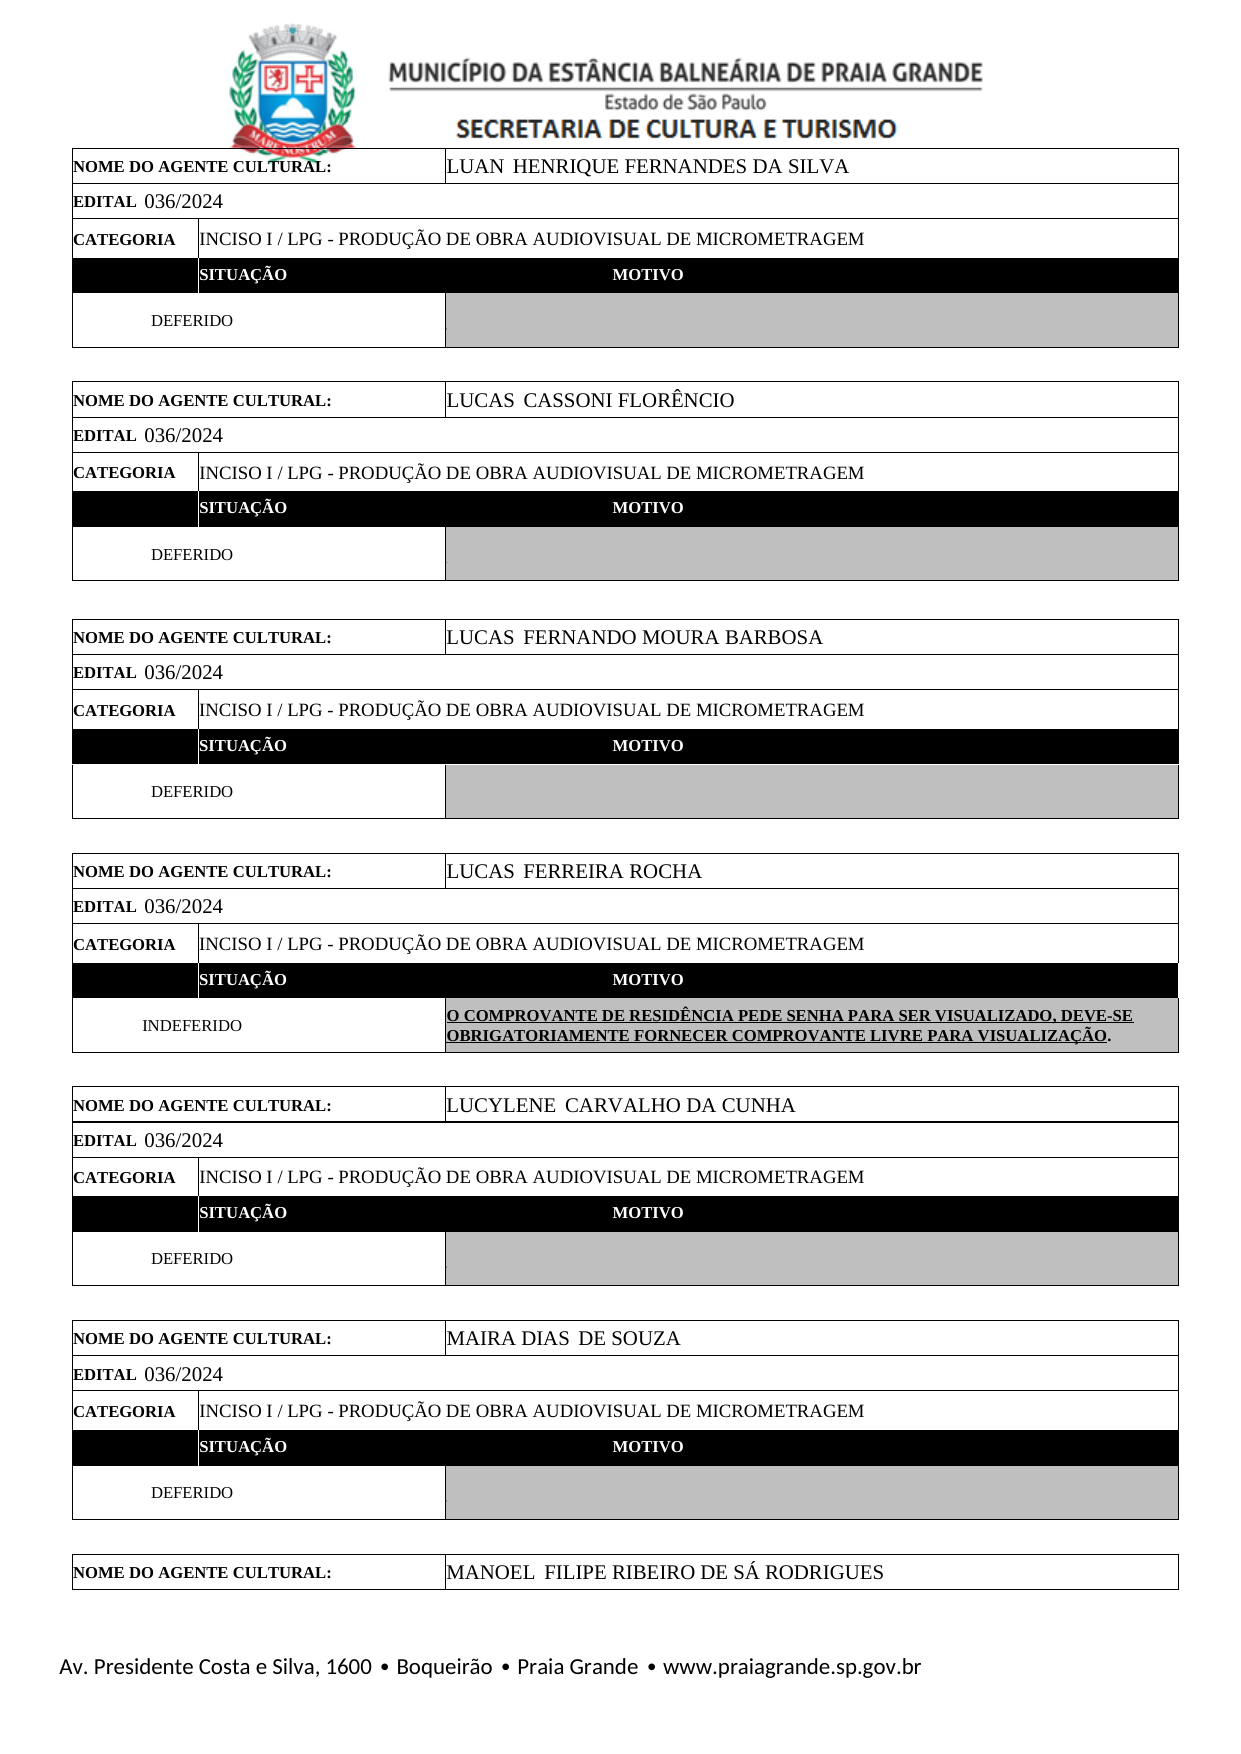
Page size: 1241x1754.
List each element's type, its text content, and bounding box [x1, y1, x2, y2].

table_header NOME DO AGENTE CULTURAL: [73, 1087, 445, 1121]
table_header DA SILVA [752, 149, 1178, 183]
table_header NOME DO AGENTE CULTURAL: [73, 620, 445, 654]
table_header LUCAS [446, 620, 522, 654]
table_cell SITUAÇÃO [199, 1430, 446, 1466]
table_cell SITUAÇÃO [199, 258, 446, 293]
table_cell MOTIVO [446, 729, 1179, 764]
table_cell [72, 729, 198, 764]
table_cell INCISO I / LPG - PRODUÇÃO DE OBRA AUDIOVISUAL DE MICROMETRAGEM [199, 1158, 1178, 1196]
table_cell SITUAÇÃO [199, 729, 446, 764]
table_cell [72, 1430, 198, 1466]
table_cell [446, 1232, 1178, 1285]
table_header SOUZA [611, 1321, 1178, 1355]
table_cell INDEFERIDO [73, 998, 445, 1052]
table_header CASSONI [523, 382, 617, 417]
table_cell INCISO I / LPG - PRODUÇÃO DE OBRA AUDIOVISUAL DE MICROMETRAGEM [199, 924, 1178, 963]
table_header LUAN [446, 149, 512, 183]
table_cell EDITAL 036/2024 [73, 1123, 1178, 1157]
table_cell DEFERIDO [73, 527, 445, 580]
table_cell CATEGORIA [73, 219, 198, 258]
table_header FILIPE [544, 1555, 611, 1589]
table_cell EDITAL 036/2024 [73, 418, 1178, 452]
table_cell [446, 527, 1178, 580]
table_header CUNHA [721, 1087, 1178, 1121]
table_header RODRIGUES [764, 1555, 1178, 1589]
table_header NOME DO AGENTE CULTURAL: [73, 1555, 445, 1589]
table_header MOURA BARBOSA [641, 620, 1178, 654]
table_cell DEFERIDO [73, 1232, 445, 1285]
table_header CARVALHO [564, 1087, 685, 1121]
table_cell [72, 491, 198, 527]
table_cell EDITAL 036/2024 [73, 1356, 1178, 1390]
table_header RIBEIRO [611, 1555, 699, 1589]
table_header DE [578, 1321, 611, 1355]
table_header FLORÊNCIO [617, 382, 1178, 417]
table_cell CATEGORIA [73, 924, 198, 963]
table_cell MOTIVO [446, 1430, 1179, 1466]
table_header FERNANDO [523, 620, 641, 654]
table_cell [72, 258, 198, 293]
table_cell [446, 1466, 1178, 1519]
table_header LUCYLENE [446, 1087, 564, 1121]
table_header DE [700, 1555, 732, 1589]
table_cell SITUAÇÃO [199, 1196, 446, 1232]
table_cell DEFERIDO [73, 765, 445, 818]
table_cell [72, 1196, 198, 1232]
table_cell O COMPROVANTE DE RESIDÊNCIA PEDE SENHA PARA SER VISUALIZADO, DEVE-SE OBRIGATORIAMENTE FORNECER COMPROVANTE LIVRE PARA VISUALIZAÇÃO. [446, 998, 1178, 1052]
table_cell EDITAL 036/2024 [73, 889, 1178, 923]
table_cell [446, 293, 1178, 347]
picture [171, 8, 1058, 148]
table_header MANOEL [446, 1555, 543, 1589]
table_header MAIRA DIAS [446, 1321, 578, 1355]
table_cell CATEGORIA [73, 690, 198, 729]
table_header LUCAS [446, 382, 523, 417]
table_header SÁ [733, 1555, 764, 1589]
table_header DA [685, 1087, 721, 1121]
table_cell EDITAL 036/2024 [73, 655, 1178, 689]
table_cell [72, 963, 198, 998]
table_header LUCAS [446, 854, 523, 888]
table_header NOME DO AGENTE CULTURAL: [73, 854, 445, 888]
table_header HENRIQUE [512, 149, 624, 183]
table_cell DEFERIDO [73, 293, 445, 347]
table_header FERREIRA ROCHA [523, 854, 1178, 888]
table_cell EDITAL 036/2024 [73, 184, 1178, 218]
table_header NOME DO AGENTE CULTURAL: [73, 382, 445, 417]
table_cell INCISO I / LPG - PRODUÇÃO DE OBRA AUDIOVISUAL DE MICROMETRAGEM [199, 690, 1178, 729]
table_cell INCISO I / LPG - PRODUÇÃO DE OBRA AUDIOVISUAL DE MICROMETRAGEM [199, 219, 1178, 258]
table_cell MOTIVO [446, 963, 1178, 998]
table_cell SITUAÇÃO [199, 963, 446, 998]
table_cell MOTIVO [446, 258, 1179, 293]
table_cell DEFERIDO [73, 1466, 445, 1519]
table_cell [446, 765, 1178, 818]
table_cell MOTIVO [446, 1196, 1179, 1232]
table_cell MOTIVO [446, 491, 1179, 527]
table_cell CATEGORIA [73, 1158, 198, 1196]
table_header FERNANDES [624, 149, 752, 183]
table_header NOME DO AGENTE CULTURAL: [73, 149, 445, 183]
table_cell INCISO I / LPG - PRODUÇÃO DE OBRA AUDIOVISUAL DE MICROMETRAGEM [199, 453, 1178, 491]
table_header NOME DO AGENTE CULTURAL: [73, 1321, 445, 1355]
table_cell CATEGORIA [73, 1391, 198, 1430]
table_cell CATEGORIA [73, 453, 198, 491]
table_cell SITUAÇÃO [199, 491, 446, 527]
table_cell INCISO I / LPG - PRODUÇÃO DE OBRA AUDIOVISUAL DE MICROMETRAGEM [199, 1391, 1178, 1430]
